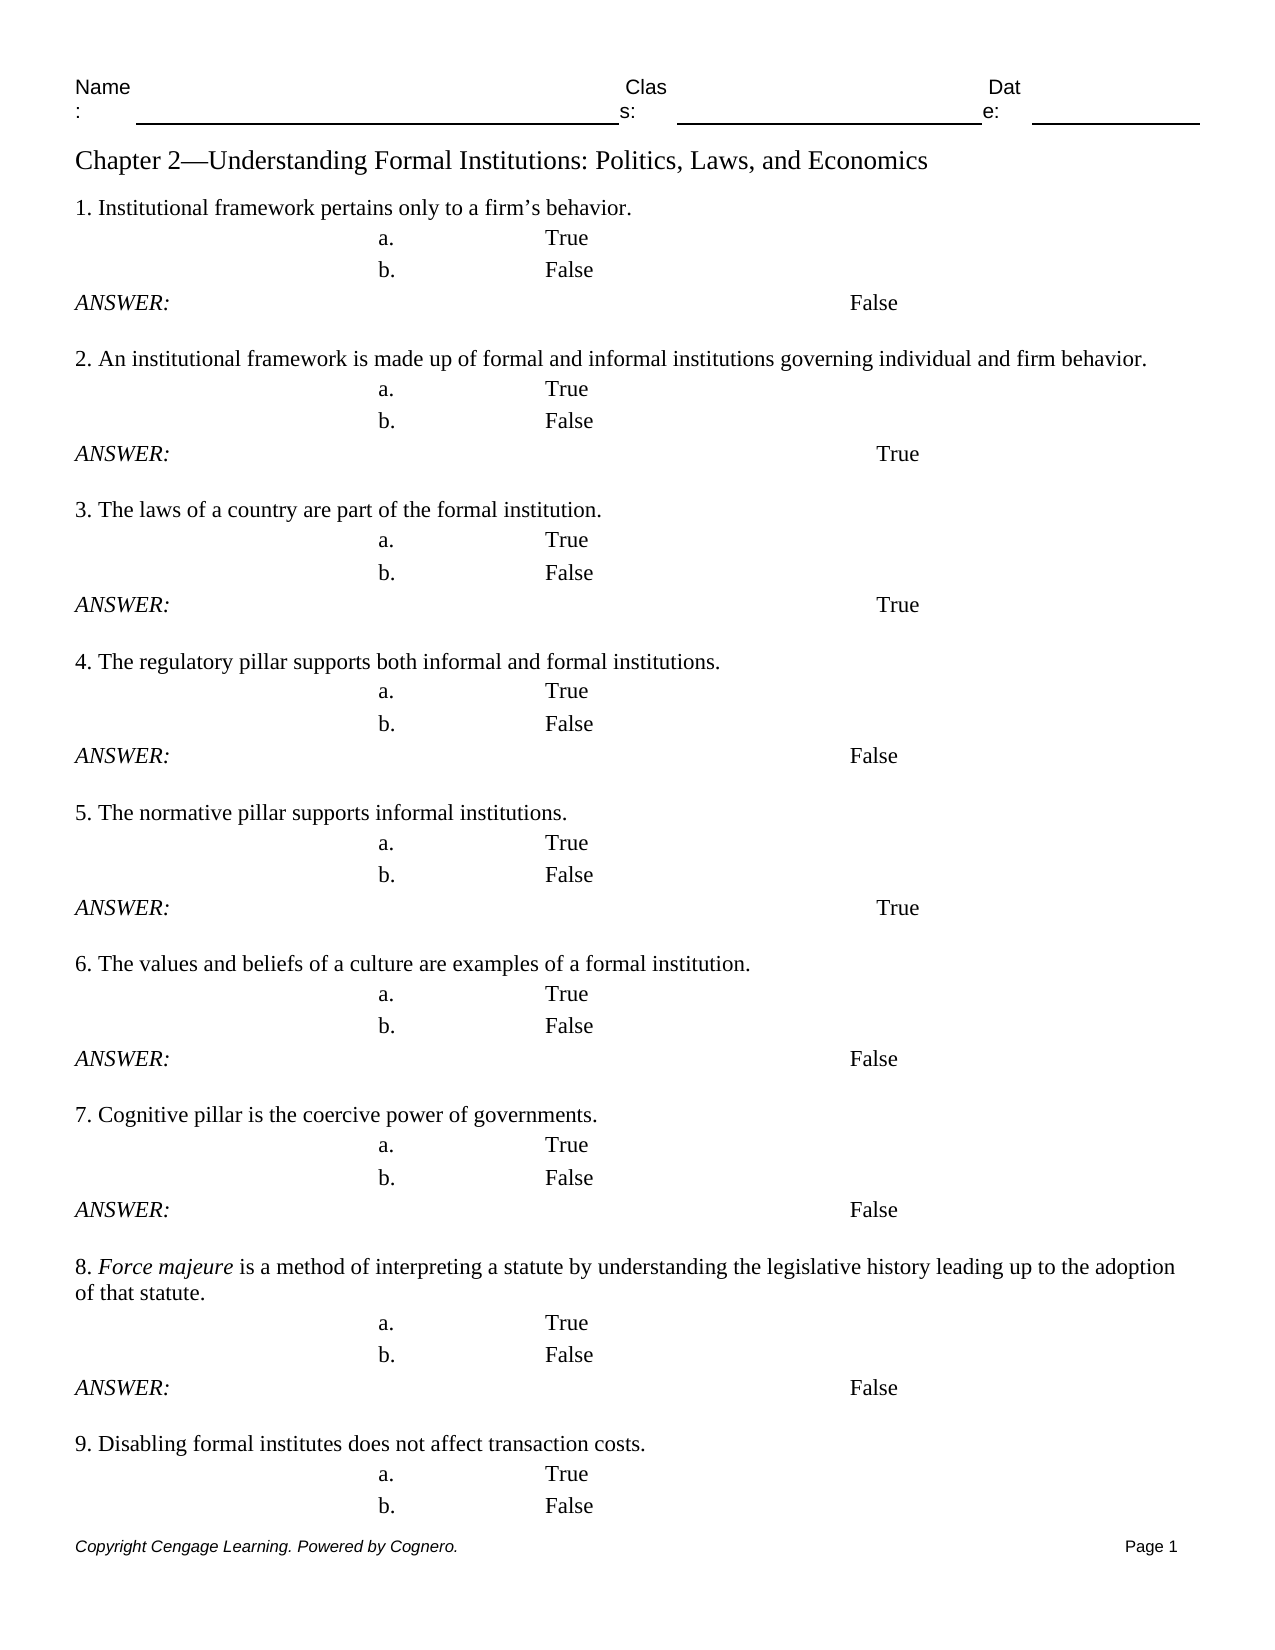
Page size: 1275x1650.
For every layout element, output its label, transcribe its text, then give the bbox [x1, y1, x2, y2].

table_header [75, 1430, 1200, 1522]
table_header 4. The regulatory pillar supports both informal and formal institutions. [75, 648, 1200, 772]
table_header 1. Institutional framework pertains only to a firm’s behavior. [75, 194, 1200, 318]
table_header 6. The values and beliefs of a culture are examples of a formal institution. [75, 950, 1200, 1074]
table_header 2. An institutional framework is made up of formal and informal institutions governing individual and firm behavior. [75, 345, 1200, 469]
table_header 7. Cognitive pillar is the coercive power of governments. [75, 1102, 1200, 1226]
table_header 5. The normative pillar supports informal institutions. [75, 799, 1200, 923]
table_header 8. Force majeure is a method of interpreting a statute by understanding the legislative history leading up to the adoption of that statute. [75, 1253, 1200, 1403]
table_header 3. The laws of a country are part of the formal institution. [75, 497, 1200, 621]
